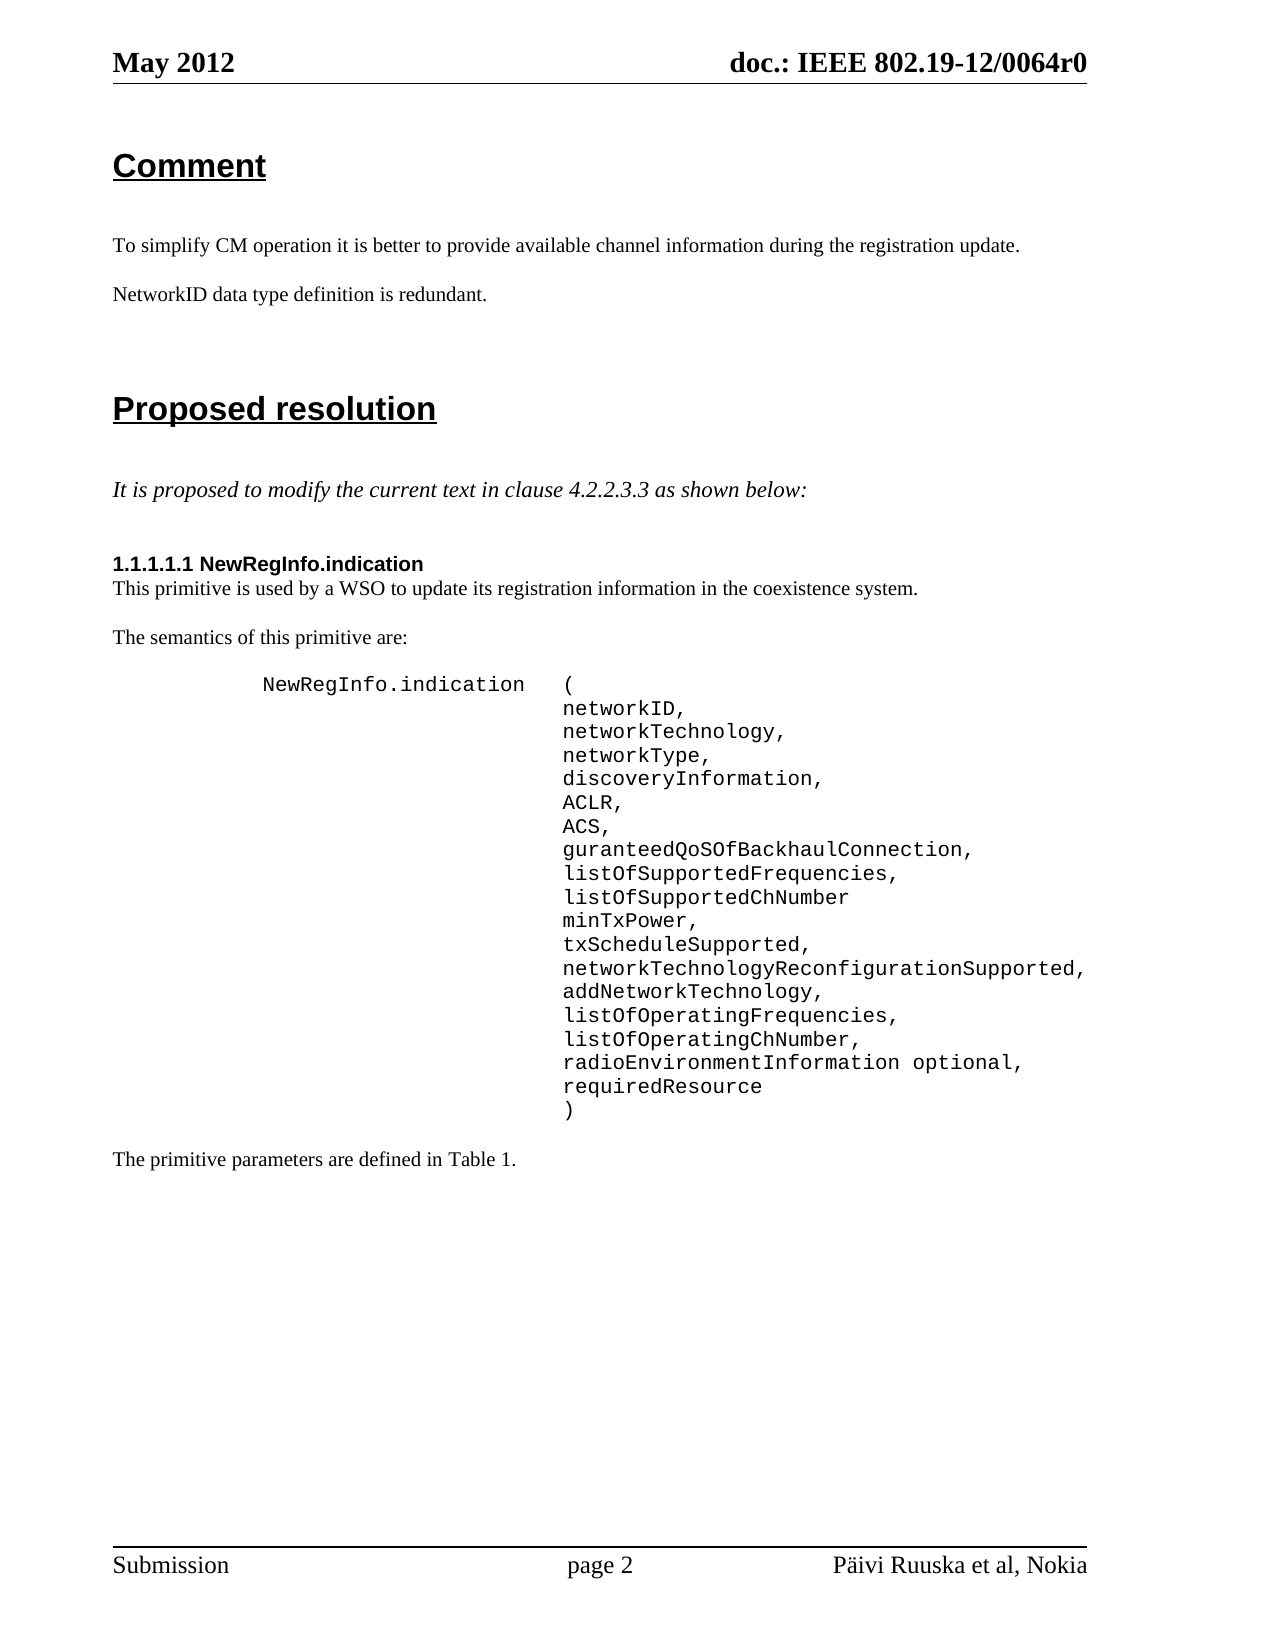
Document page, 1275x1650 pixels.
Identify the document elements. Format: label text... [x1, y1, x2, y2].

text To simplify CM operation it is better to provide available channel information during the registration update. [112, 233, 1087, 257]
subtitle Proposed resolution [112, 389, 1087, 427]
text NewRegInfo.indication ( [262, 674, 1087, 697]
text networkID, [562, 697, 1087, 721]
text requiredResource [562, 1076, 1087, 1099]
text listOfOperatingChNumber, [562, 1028, 1087, 1052]
text It is proposed to modify the current text in clause 4.2.2.3.3 as shown below: [112, 476, 1087, 503]
text The primitive parameters are defined in Table 15. [112, 1147, 1087, 1171]
text minTxPower, [562, 910, 1087, 934]
text ACLR, [562, 792, 1087, 816]
list NewRegInfo.indication [112, 552, 1087, 576]
text listOfSupportedFrequencies, [562, 863, 1087, 887]
text ) [562, 1099, 1087, 1123]
text guranteedQoSOfBackhaulConnection, [562, 839, 1087, 863]
text ACS, [562, 816, 1087, 839]
text networkType, [562, 745, 1087, 768]
text txScheduleSupported, [562, 934, 1087, 958]
text networkTechnology, [562, 721, 1087, 745]
text This primitive is used by a WSO to update its registration information in the coexistence system. [112, 576, 1087, 600]
subtitle Comment [112, 146, 1087, 184]
text radioEnvironmentInformation optional, [562, 1052, 1087, 1076]
text The semantics of this primitive are: [112, 625, 1087, 649]
text networkTechnologyReconfigurationSupported, [562, 958, 1087, 981]
text listOfOperatingFrequencies, [562, 1005, 1087, 1028]
text addNetworkTechnology, [562, 981, 1087, 1005]
text discoveryInformation, [562, 768, 1087, 792]
text listOfSupportedChNumber [562, 887, 1087, 910]
text NetworkID data type definition is redundant. [112, 282, 1087, 306]
